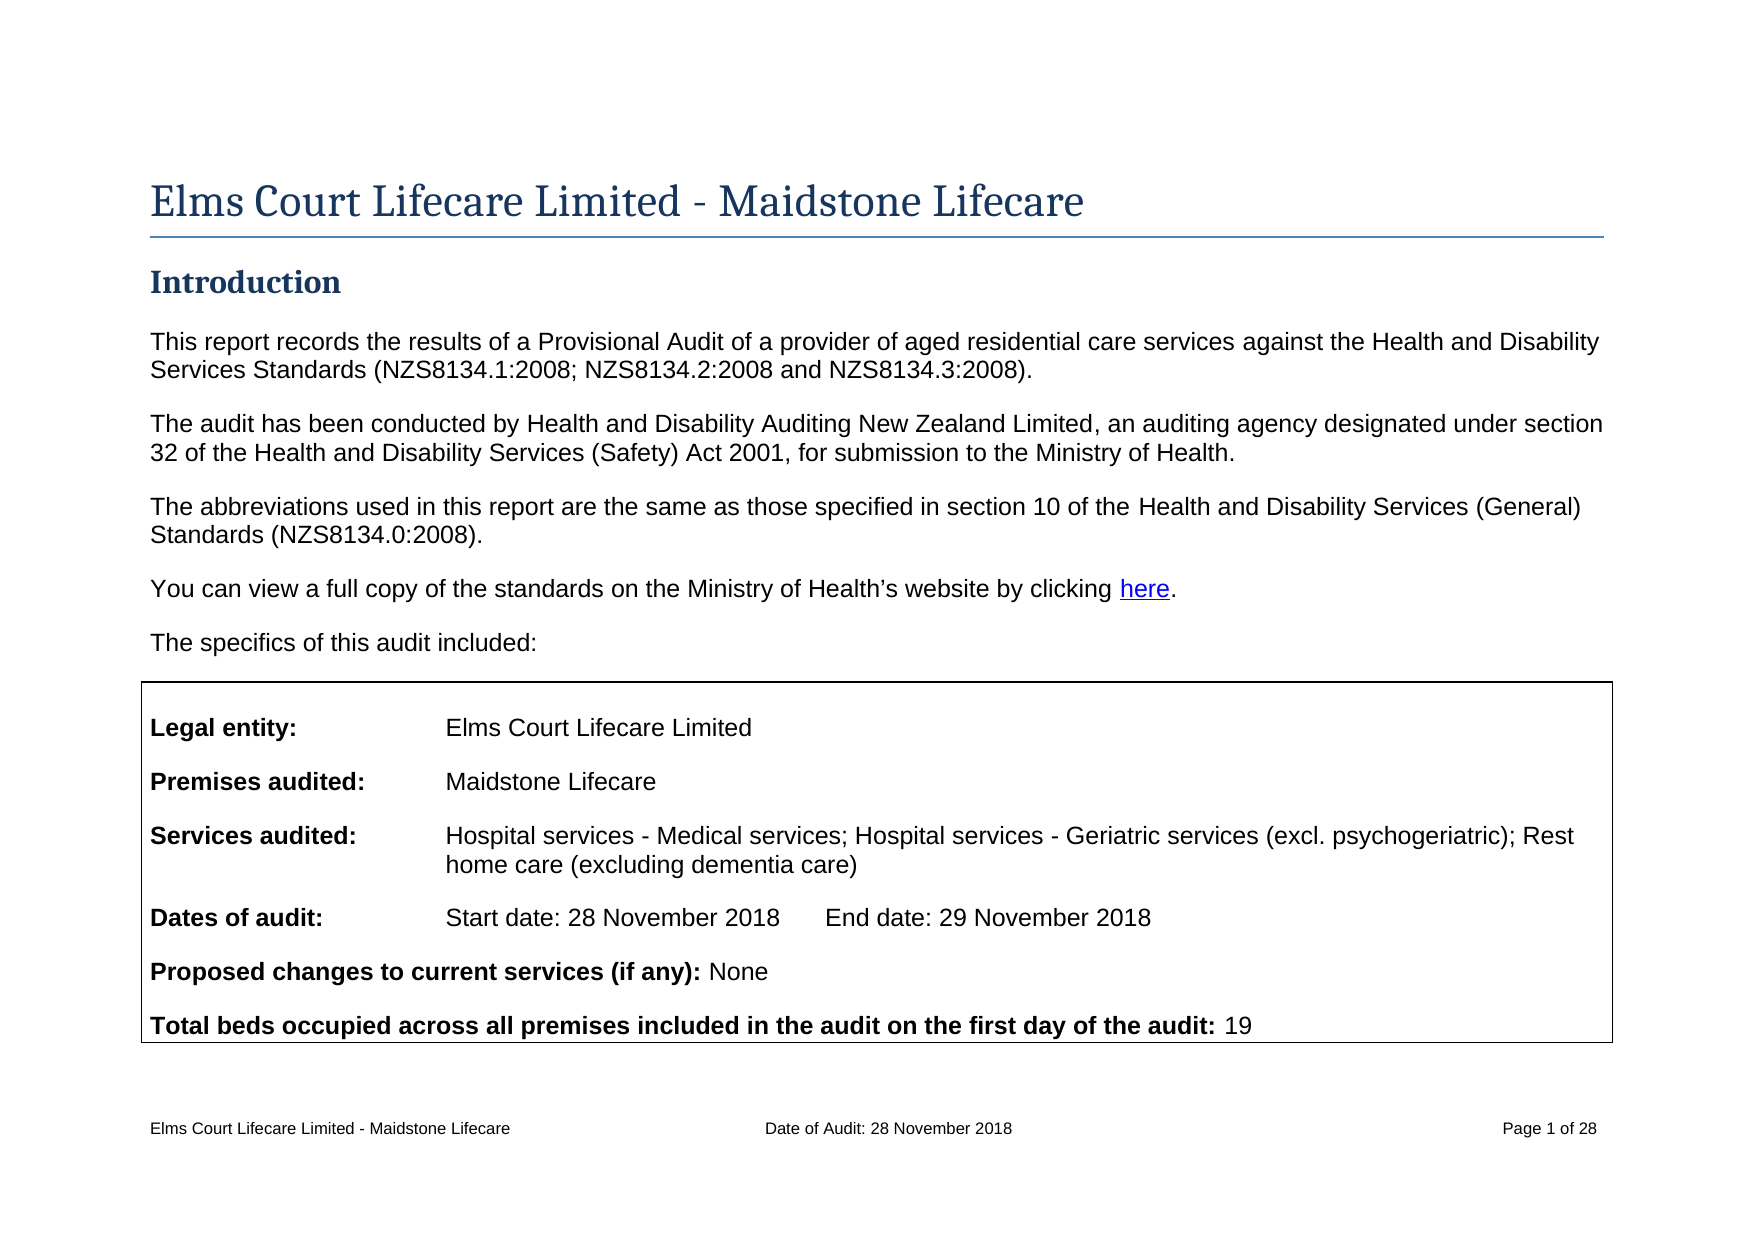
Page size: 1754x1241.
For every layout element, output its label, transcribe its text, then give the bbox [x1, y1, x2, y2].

text The abbreviations used in this report are the same as those specified in section 10 of the Health and Disability Services (General) Standards (NZS8134.0:2008). [150, 491, 1604, 549]
text The specifics of this audit included: [150, 628, 1604, 656]
text Dates of audit: Start date: 28 November 2018 End date: 29 November 2018 [142, 900, 1612, 932]
text This report records the results of a Provisional Audit of a provider of aged residential care services against the Health and Disability Services Standards (NZS8134.1:2008; NZS8134.2:2008 and NZS8134.3:2008). [150, 326, 1604, 384]
subtitle Introduction [150, 263, 1604, 301]
subtitle Elms Court Lifecare Limited - Maidstone Lifecare [150, 175, 1604, 236]
text Premises audited: Maidstone Lifecare [142, 764, 1612, 796]
text Total beds occupied across all premises included in the audit on the first day of the audit: 19 [142, 1008, 1612, 1042]
text Proposed changes to current services (if any): None [142, 954, 1612, 986]
text You can view a full copy of the standards on the Ministry of Health’s website by clicking here. [150, 574, 1604, 603]
text Legal entity: Elms Court Lifecare Limited [150, 713, 1604, 742]
text Services audited: Hospital services - Medical services; Hospital services - Geriatric services (excl. psychogeriatric); Rest home care (excluding dementia care) [142, 818, 1612, 878]
text The audit has been conducted by Health and Disability Auditing New Zealand Limited, an auditing agency designated under section 32 of the Health and Disability Services (Safety) Act 2001, for submission to the Ministry of Health. [150, 409, 1604, 466]
